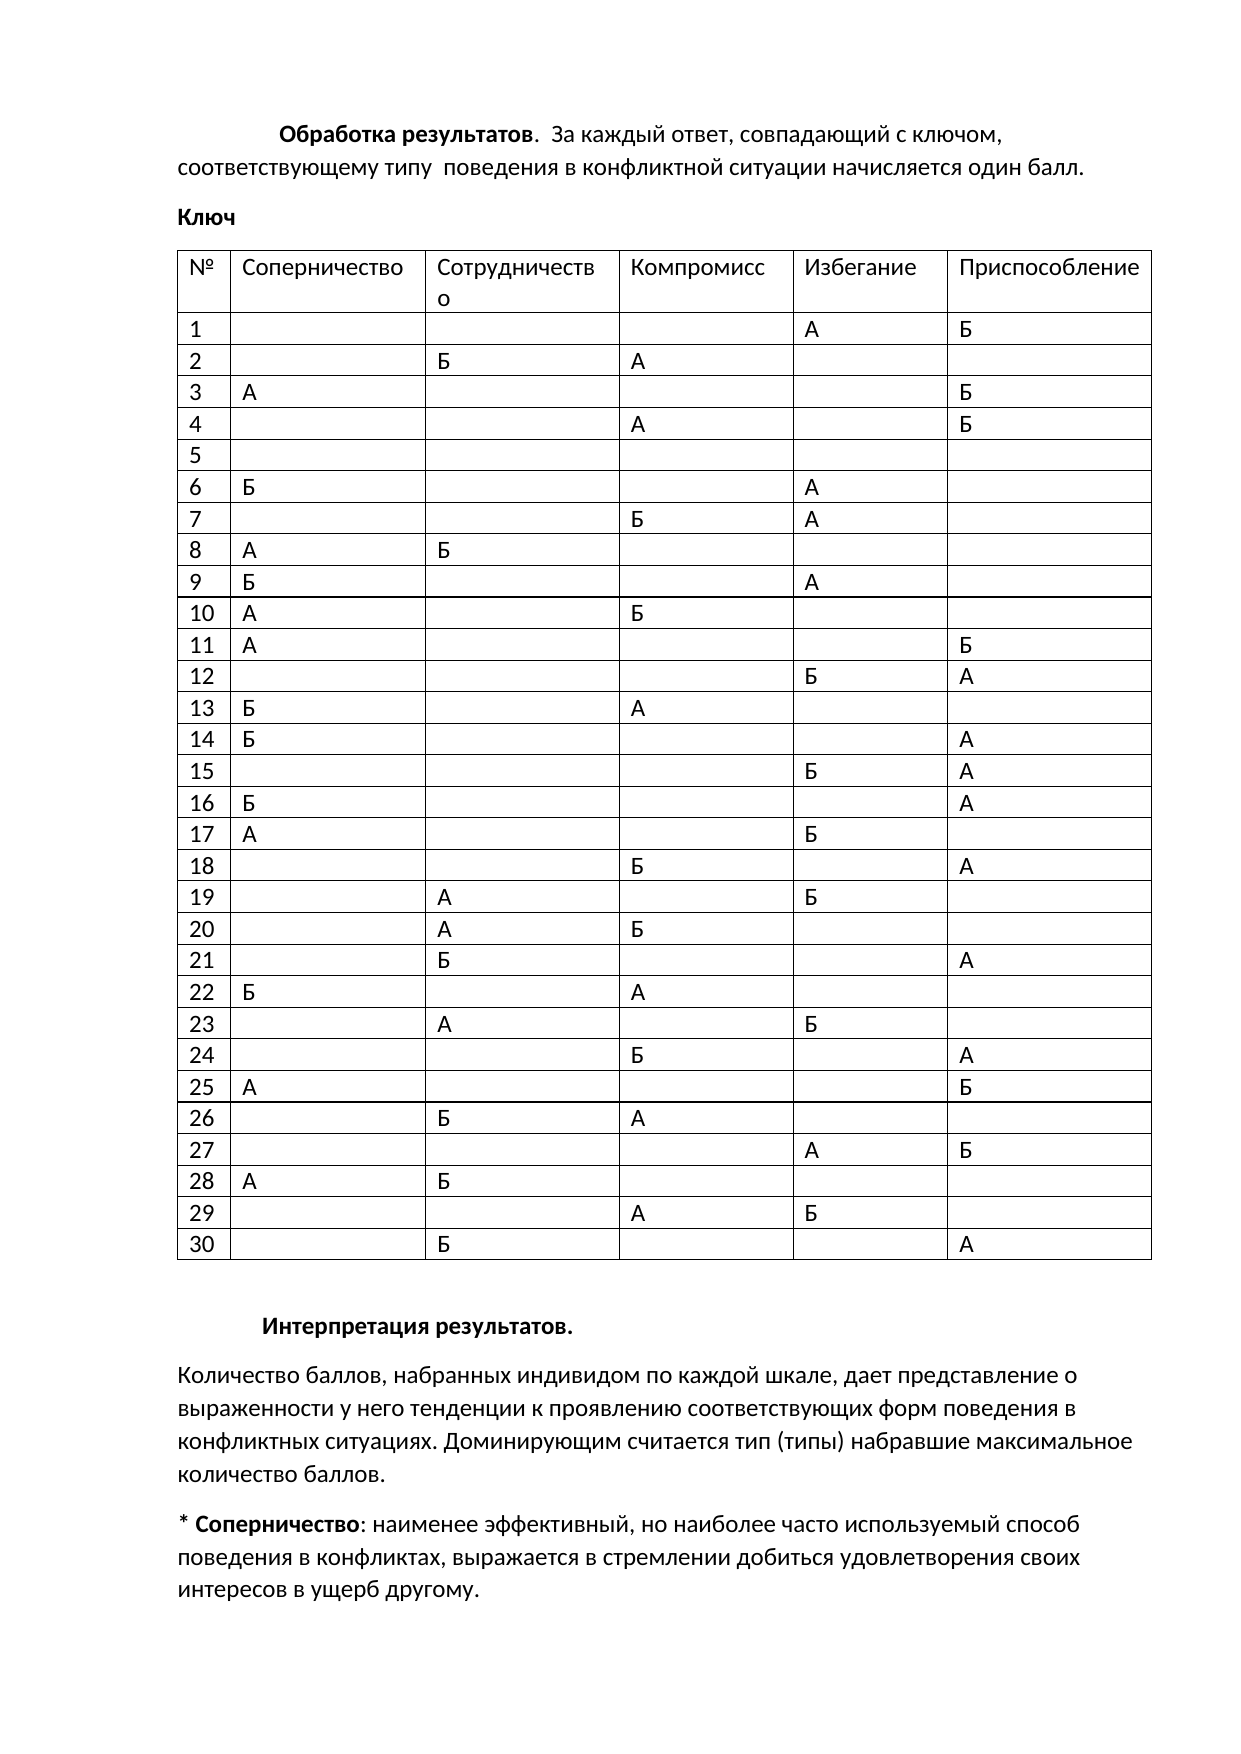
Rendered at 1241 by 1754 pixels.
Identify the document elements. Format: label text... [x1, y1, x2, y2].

table_cell Б [948, 1134, 1151, 1164]
table_cell [426, 1039, 619, 1070]
table_cell А [620, 345, 793, 375]
table_cell 11 [178, 629, 230, 659]
table_cell [231, 345, 425, 375]
table_cell [231, 1039, 425, 1070]
table_cell [620, 1229, 793, 1259]
table_cell [426, 755, 619, 786]
table_cell [231, 1197, 425, 1228]
table_cell [426, 692, 619, 723]
table_cell 8 [178, 534, 230, 565]
table_cell [948, 818, 1151, 849]
table_cell [426, 376, 619, 407]
table_cell 5 [178, 440, 230, 470]
table_cell [426, 1197, 619, 1228]
table_cell [231, 755, 425, 786]
table_cell Б [426, 534, 619, 565]
table_cell [948, 566, 1151, 596]
table_cell 14 [178, 724, 230, 754]
table_cell [426, 629, 619, 659]
table_cell 25 [178, 1071, 230, 1101]
table_cell А [231, 1071, 425, 1101]
table_cell 16 [178, 787, 230, 817]
table_cell Б [620, 1039, 793, 1070]
table_cell [794, 408, 947, 438]
table_cell [948, 440, 1151, 470]
table_cell [948, 1166, 1151, 1196]
table_cell [620, 945, 793, 975]
table_cell [794, 787, 947, 817]
table_cell [426, 408, 619, 438]
table_cell [794, 1071, 947, 1101]
table_cell [794, 1039, 947, 1070]
table_cell Б [620, 850, 793, 880]
table_cell [620, 471, 793, 502]
table_cell [620, 787, 793, 817]
table_cell [231, 1008, 425, 1038]
table_cell [948, 503, 1151, 533]
table_cell 1 [178, 313, 230, 344]
table_cell [231, 945, 425, 975]
table_cell Б [426, 1229, 619, 1259]
table_cell А [620, 1197, 793, 1228]
table_cell 6 [178, 471, 230, 502]
table_cell Б [426, 345, 619, 375]
table_cell [620, 313, 793, 344]
table_cell [620, 376, 793, 407]
table_cell 28 [178, 1166, 230, 1196]
table_cell 17 [178, 818, 230, 849]
table_cell [231, 503, 425, 533]
table_cell [948, 534, 1151, 565]
table_cell Б [620, 913, 793, 943]
table_cell [231, 1229, 425, 1259]
table_cell [426, 661, 619, 691]
table_cell [620, 724, 793, 754]
table_cell Б [794, 881, 947, 912]
table_cell 27 [178, 1134, 230, 1164]
table_cell А [231, 629, 425, 659]
table_cell [794, 1103, 947, 1133]
table_cell 10 [178, 598, 230, 628]
table_cell [231, 850, 425, 880]
table_cell Б [231, 787, 425, 817]
table_cell [620, 440, 793, 470]
table_cell [231, 881, 425, 912]
table_cell 7 [178, 503, 230, 533]
table_cell [794, 724, 947, 754]
table_cell [426, 598, 619, 628]
table_cell Б [948, 376, 1151, 407]
table_cell Б [231, 692, 425, 723]
table_cell А [426, 913, 619, 943]
table_cell [794, 598, 947, 628]
table_cell [426, 566, 619, 596]
table_cell 9 [178, 566, 230, 596]
table_cell [426, 976, 619, 1007]
table_cell [948, 881, 1151, 912]
table_cell [948, 1197, 1151, 1228]
table_cell Б [426, 945, 619, 975]
table_cell [620, 818, 793, 849]
table_cell [231, 913, 425, 943]
table_cell [794, 534, 947, 565]
table_cell [231, 1103, 425, 1133]
table_cell Б [794, 1197, 947, 1228]
table_cell А [948, 1229, 1151, 1259]
table_cell Б [948, 1071, 1151, 1101]
table_cell [620, 534, 793, 565]
table_cell [794, 692, 947, 723]
table_cell А [948, 850, 1151, 880]
table_cell [426, 440, 619, 470]
table_cell [948, 598, 1151, 628]
table_cell А [948, 661, 1151, 691]
table_header Соперничество [231, 251, 425, 312]
table_cell А [948, 945, 1151, 975]
table_cell 29 [178, 1197, 230, 1228]
table_cell А [620, 976, 793, 1007]
table_cell Б [794, 755, 947, 786]
table_cell [948, 913, 1151, 943]
table_cell [426, 818, 619, 849]
table_cell А [231, 818, 425, 849]
table_cell 2 [178, 345, 230, 375]
table_cell [620, 1008, 793, 1038]
table_header Избегание [794, 251, 947, 312]
table_cell [794, 976, 947, 1007]
table_cell [620, 1134, 793, 1164]
table_cell 19 [178, 881, 230, 912]
table_cell Б [794, 818, 947, 849]
table_cell 24 [178, 1039, 230, 1070]
table_cell [426, 313, 619, 344]
table_cell [794, 1166, 947, 1196]
table_cell [426, 724, 619, 754]
table_cell [426, 787, 619, 817]
text Обработка результатов. За каждый ответ, совпадающий с ключом, соответствующему типу поведения в конфликтной ситуации начисляется один балл. [177, 118, 1152, 182]
table_cell [794, 945, 947, 975]
table_cell [794, 629, 947, 659]
text Количество баллов, набранных индивидом по каждой шкале, дает представление о выраженности у него тенденции к проявлению соответствующих форм поведения в конфликтных ситуациях. Доминирующим считается тип (типы) набравшие максимальное количество баллов. [177, 1359, 1152, 1489]
table_cell 26 [178, 1103, 230, 1133]
table_cell [620, 629, 793, 659]
table_header Сотрудничество [426, 251, 619, 312]
table_cell Б [426, 1166, 619, 1196]
table_cell А [794, 566, 947, 596]
table_cell А [231, 598, 425, 628]
table_cell [948, 471, 1151, 502]
table_cell 20 [178, 913, 230, 943]
table_cell А [231, 1166, 425, 1196]
table_cell 15 [178, 755, 230, 786]
table_cell 4 [178, 408, 230, 438]
table_cell А [794, 1134, 947, 1164]
table_cell 12 [178, 661, 230, 691]
table_cell [794, 850, 947, 880]
table_cell [948, 1103, 1151, 1133]
table_cell [426, 1134, 619, 1164]
table_cell Б [794, 1008, 947, 1038]
table_cell [620, 1071, 793, 1101]
table_cell [426, 850, 619, 880]
table_cell [231, 313, 425, 344]
table_cell [426, 503, 619, 533]
table_cell [794, 913, 947, 943]
table_cell 22 [178, 976, 230, 1007]
table_header Приспособление [948, 251, 1151, 312]
table_cell [794, 1229, 947, 1259]
table_cell А [426, 1008, 619, 1038]
table_cell 13 [178, 692, 230, 723]
table_cell А [948, 1039, 1151, 1070]
table_cell А [231, 376, 425, 407]
table_cell 3 [178, 376, 230, 407]
table_header № [178, 251, 230, 312]
table_cell Б [948, 629, 1151, 659]
table_cell [620, 881, 793, 912]
table_cell А [948, 787, 1151, 817]
table_cell А [620, 1103, 793, 1133]
table_header Компромисс [620, 251, 793, 312]
table_cell Б [620, 598, 793, 628]
table_cell А [948, 755, 1151, 786]
table_cell [948, 976, 1151, 1007]
text Интерпретация результатов. [177, 1310, 1152, 1340]
table_cell [231, 661, 425, 691]
table_cell [948, 1008, 1151, 1038]
table_cell [231, 1134, 425, 1164]
table_cell [794, 376, 947, 407]
table_cell [620, 755, 793, 786]
table_cell Б [948, 313, 1151, 344]
table_cell 21 [178, 945, 230, 975]
text * Соперничество: наименее эффективный, но наиболее часто используемый способ поведения в конфликтах, выражается в стремлении добиться удовлетворения своих интересов в ущерб другому. [177, 1508, 1152, 1604]
table_cell А [426, 881, 619, 912]
table_cell Б [231, 976, 425, 1007]
table_cell Б [231, 566, 425, 596]
table_cell [948, 345, 1151, 375]
table_cell 18 [178, 850, 230, 880]
table_cell 23 [178, 1008, 230, 1038]
table_cell А [794, 313, 947, 344]
table_cell [620, 566, 793, 596]
table_cell А [231, 534, 425, 565]
table_cell [426, 1071, 619, 1101]
table_cell [620, 661, 793, 691]
table_cell А [794, 503, 947, 533]
table_cell А [620, 692, 793, 723]
table_cell Б [426, 1103, 619, 1133]
table_cell [231, 440, 425, 470]
table_cell Б [231, 724, 425, 754]
table_cell [426, 471, 619, 502]
text Ключ [177, 201, 1152, 231]
table_cell Б [620, 503, 793, 533]
table_cell Б [794, 661, 947, 691]
table_cell [794, 345, 947, 375]
table_cell [948, 692, 1151, 723]
table_cell А [620, 408, 793, 438]
table_cell Б [231, 471, 425, 502]
table_cell Б [948, 408, 1151, 438]
table_cell А [948, 724, 1151, 754]
table_cell [794, 440, 947, 470]
table_cell [620, 1166, 793, 1196]
table_cell А [794, 471, 947, 502]
table_cell [231, 408, 425, 438]
table_cell 30 [178, 1229, 230, 1259]
